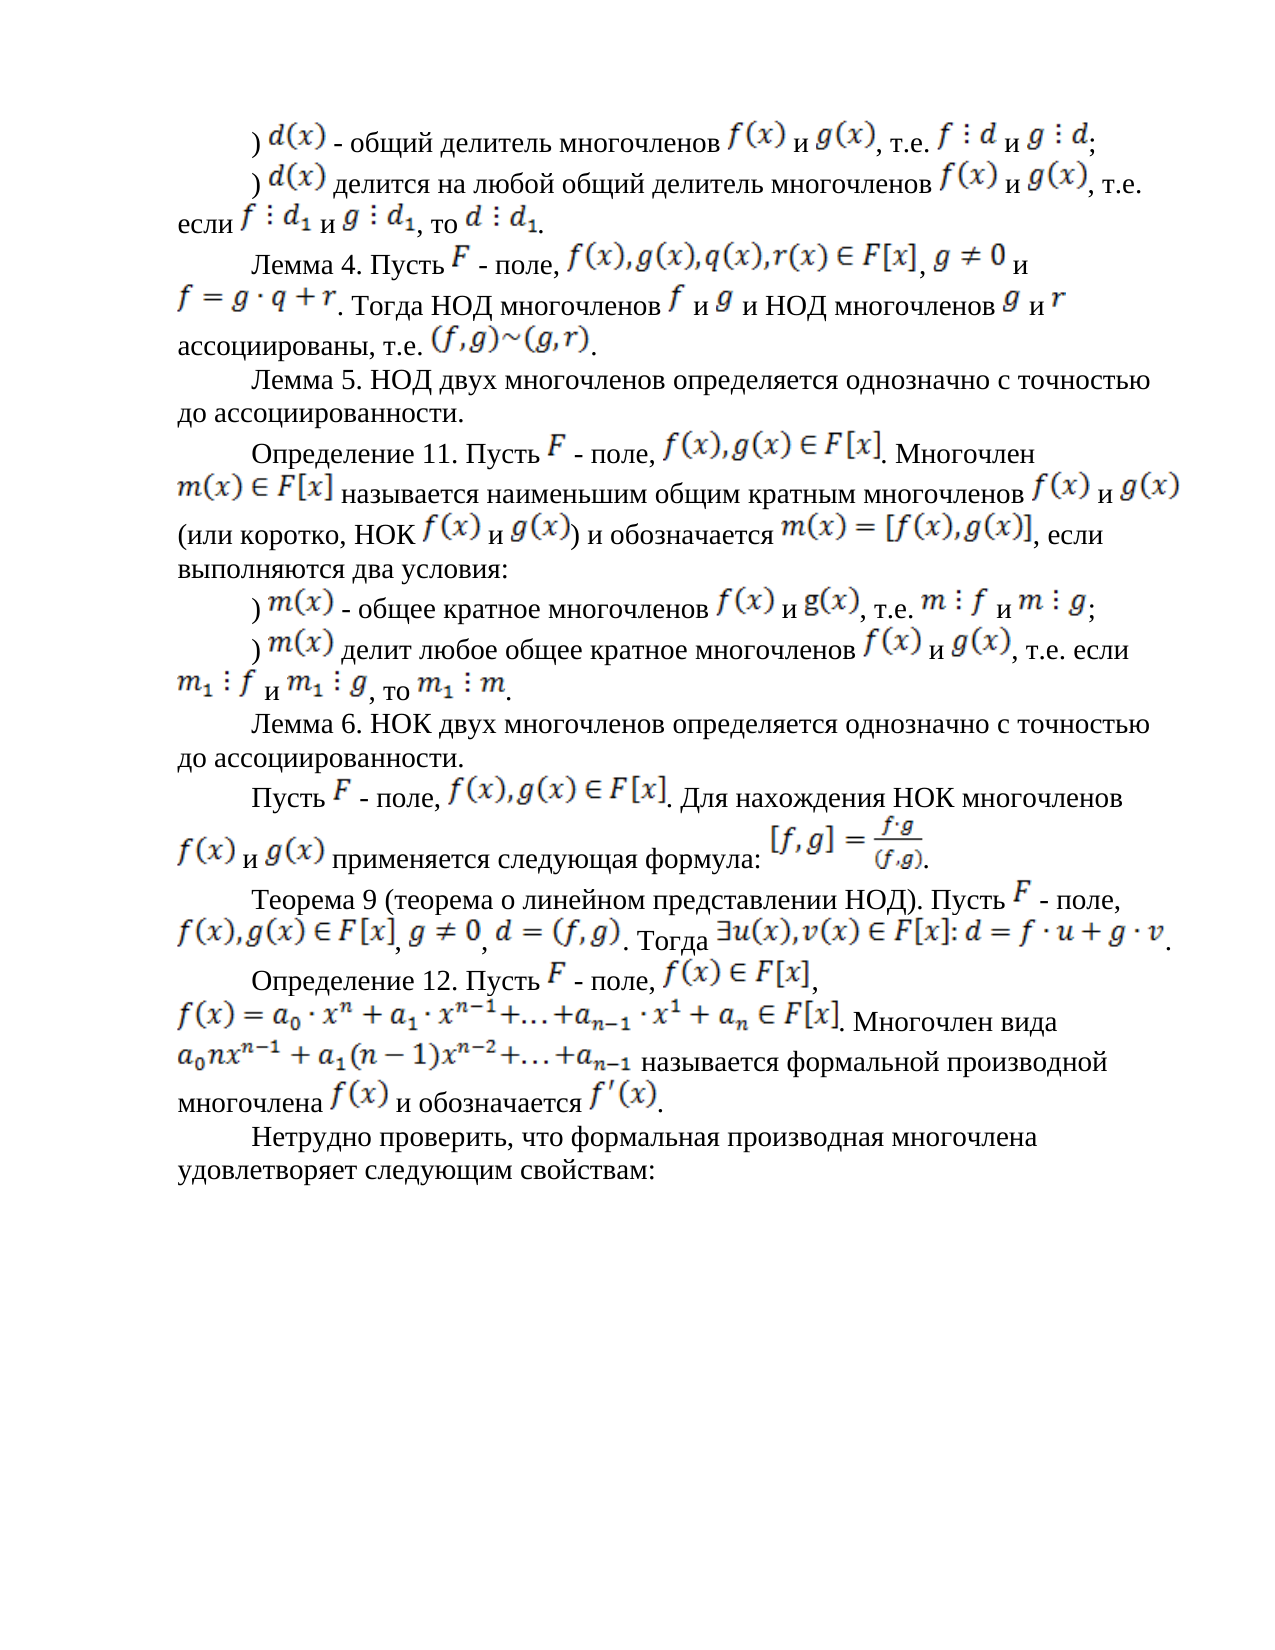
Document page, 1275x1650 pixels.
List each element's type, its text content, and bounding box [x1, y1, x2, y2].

picture [430, 321, 591, 356]
picture [268, 118, 326, 153]
picture [589, 1078, 657, 1113]
picture [727, 118, 786, 153]
picture [716, 280, 735, 315]
picture [342, 199, 417, 234]
text Лемма 4. Пусть - поле, , и . Тогда НОД многочленов и и НОД многочленов и ассоциированы, т.е. . [177, 240, 1186, 362]
picture [1002, 280, 1022, 315]
text ) делится на любой общий делитель многочленов и , т.е. если и , то . [177, 159, 1186, 240]
picture [448, 773, 666, 808]
picture [1018, 584, 1088, 619]
picture [939, 158, 998, 194]
picture [1027, 118, 1088, 153]
picture [933, 240, 1006, 275]
picture [781, 510, 1033, 545]
picture [567, 240, 919, 275]
picture [1013, 875, 1032, 910]
picture [547, 956, 567, 991]
picture [716, 584, 775, 619]
picture [547, 428, 567, 464]
picture [1120, 469, 1180, 504]
picture [921, 584, 989, 619]
text Определение 11. Пусть - поле, . Многочлен называется наименьшим общим кратным многочленов и (или коротко, НОК и ) и обозначается , если выполняются два условия: [177, 429, 1186, 584]
picture [330, 1078, 389, 1113]
text Пусть - поле, . Для нахождения НОК многочленов и применяется следующая формула: . [177, 773, 1186, 875]
picture [268, 625, 334, 660]
picture [177, 996, 839, 1032]
picture [951, 625, 1011, 660]
picture [265, 834, 325, 869]
text Лемма 5. НОД двух многочленов определяется однозначно с точностью до ассоциированности. [177, 362, 1186, 429]
picture [268, 158, 326, 194]
text Лемма 6. НОК двух многочленов определяется однозначно с точностью до ассоциированности. [177, 706, 1186, 773]
picture [240, 199, 313, 234]
picture [769, 813, 923, 869]
picture [1032, 469, 1090, 504]
picture [177, 665, 257, 700]
picture [863, 625, 922, 660]
picture [452, 240, 471, 275]
picture [1027, 158, 1088, 194]
picture [668, 280, 686, 315]
picture [287, 665, 369, 700]
picture [422, 510, 481, 545]
picture [495, 915, 622, 950]
picture [333, 773, 352, 808]
picture [663, 428, 881, 464]
picture [408, 915, 481, 950]
picture [465, 199, 538, 234]
text ) делит любое общее кратное многочленов и , т.е. если и , то . [177, 625, 1186, 706]
picture [417, 665, 506, 700]
picture [268, 584, 334, 619]
picture [663, 956, 812, 991]
picture [177, 834, 235, 869]
picture [177, 1037, 634, 1072]
picture [1051, 280, 1066, 315]
picture [177, 280, 337, 315]
text Нетрудно проверить, что формальная производная многочлена удовлетворяет следующим свойствам: [177, 1119, 1186, 1186]
picture [937, 118, 997, 153]
picture [716, 915, 1165, 950]
picture [177, 469, 334, 504]
picture [816, 118, 876, 153]
picture [177, 915, 395, 950]
picture [510, 510, 571, 545]
picture [804, 584, 860, 619]
